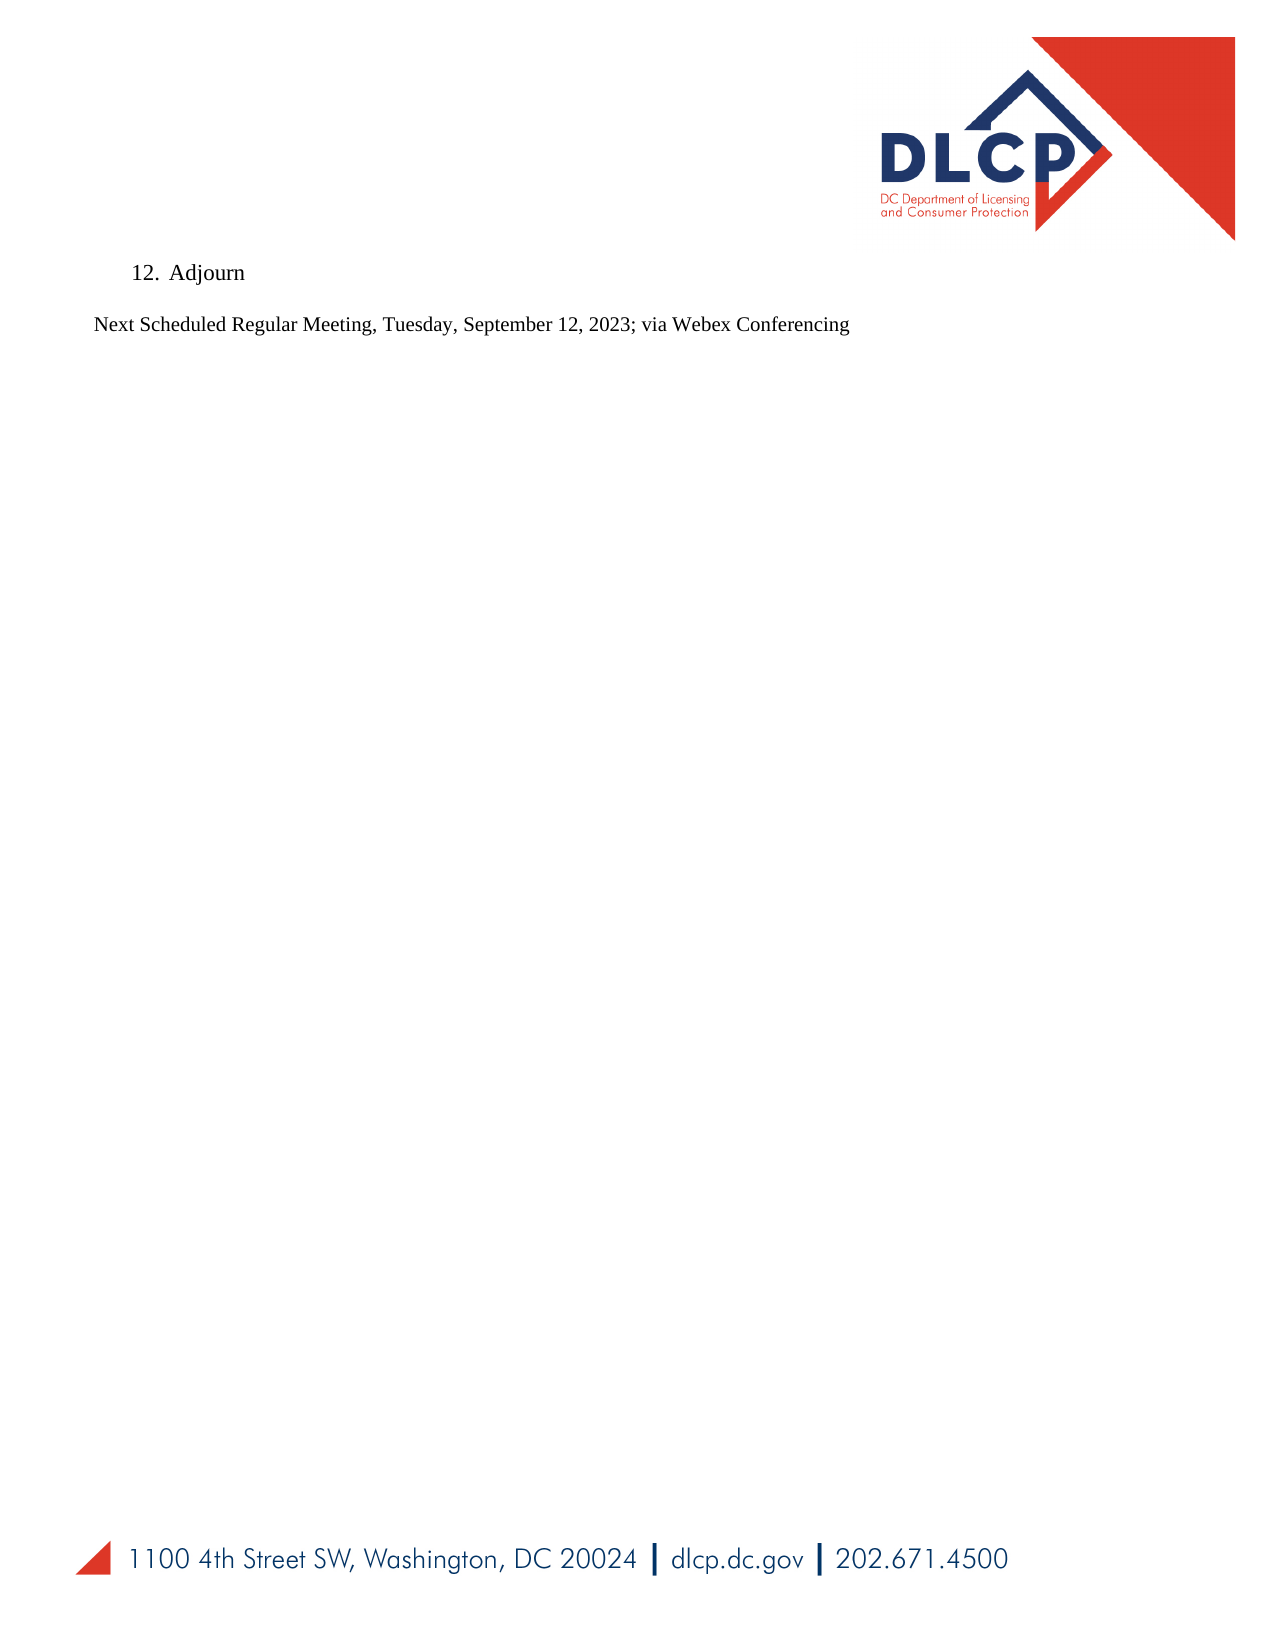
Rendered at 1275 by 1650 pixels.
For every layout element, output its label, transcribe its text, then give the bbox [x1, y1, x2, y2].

picture [0, 1492, 1275, 1650]
text Next Scheduled Regular Meeting, Tuesday, September 12, 2023; via Webex Conferencing [94, 311, 1200, 336]
picture [853, 37, 1236, 253]
list Adjourn [131, 259, 1200, 285]
